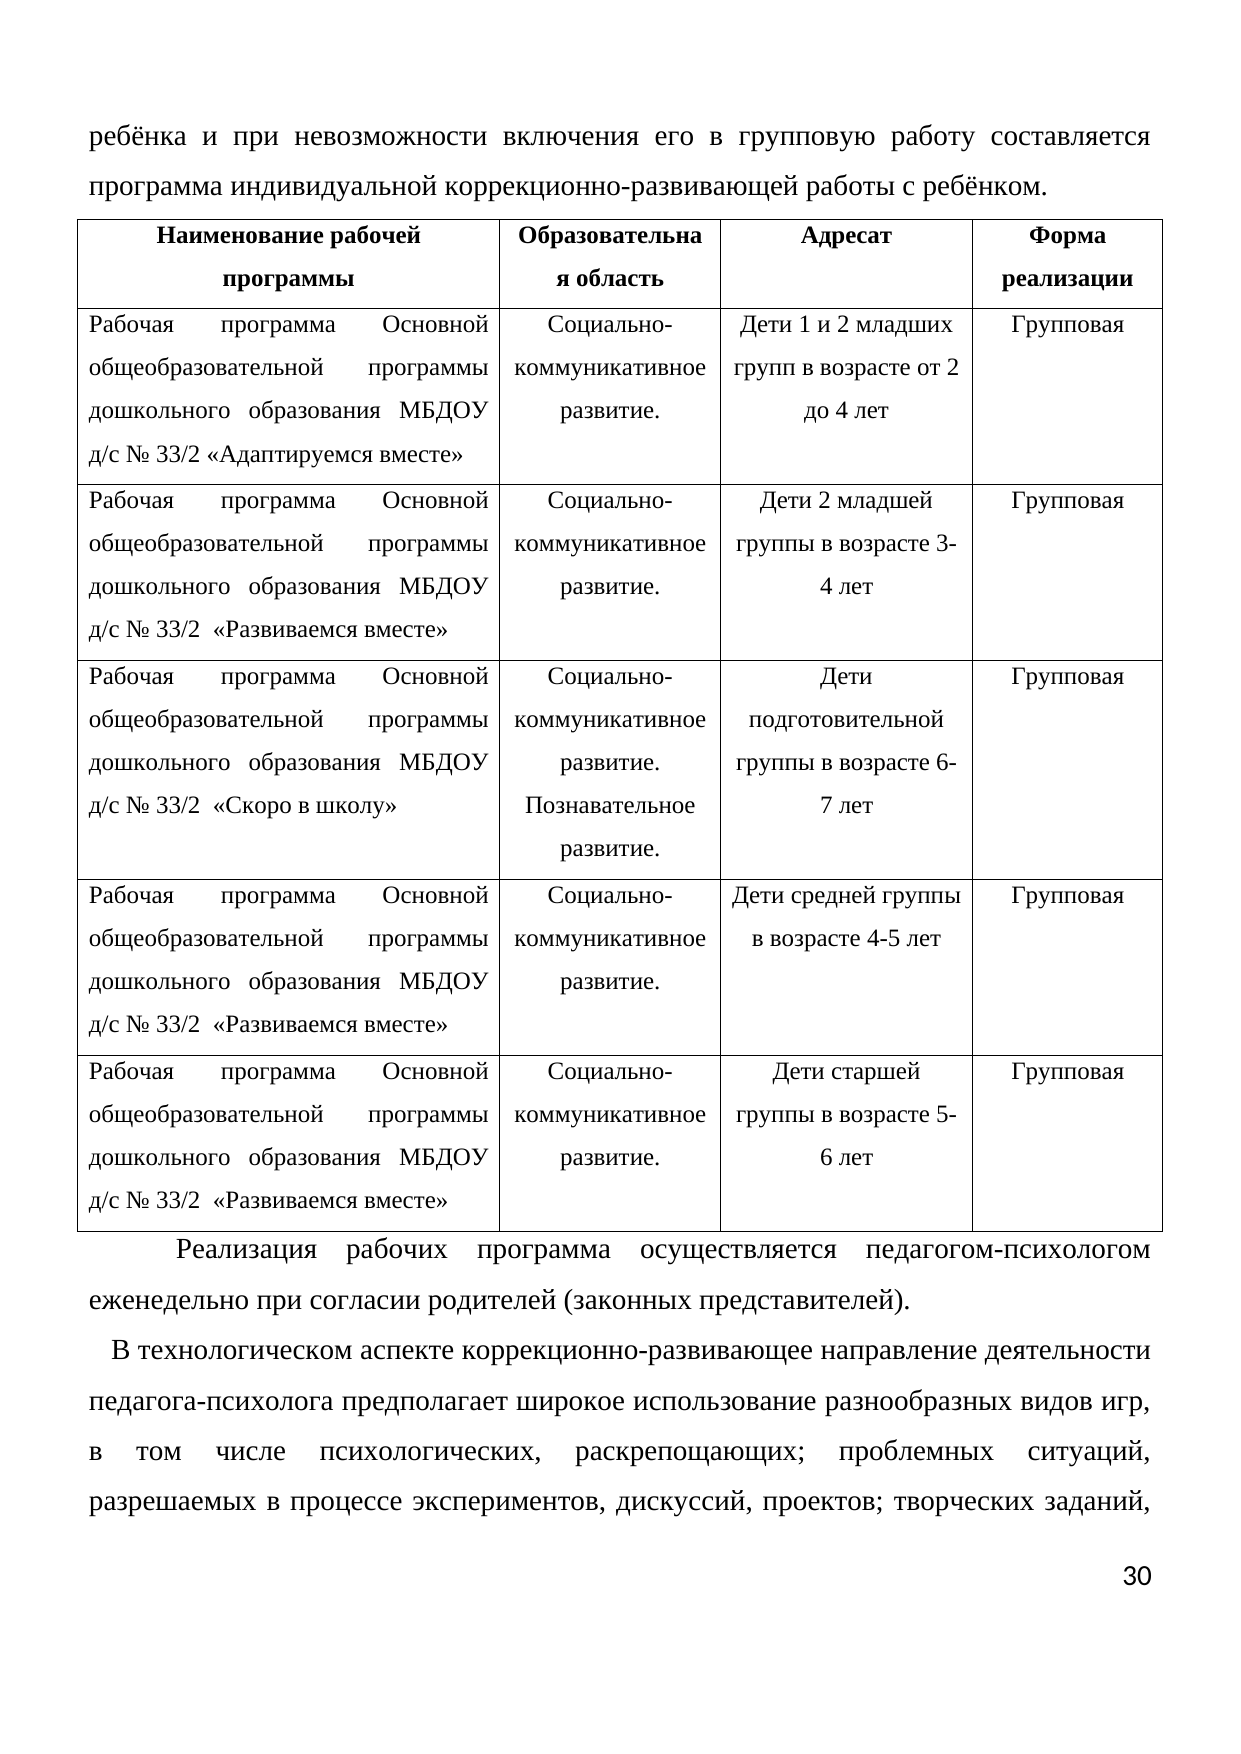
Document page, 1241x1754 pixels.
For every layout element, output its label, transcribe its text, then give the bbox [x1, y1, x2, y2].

table_cell Социально-коммуникативное развитие. [500, 1056, 720, 1231]
table_header Наименование рабочей программы [78, 220, 499, 308]
table_cell Социально-коммуникативное развитие. [500, 880, 720, 1055]
text Реализация рабочих программа осуществляется педагогом-психологом еженедельно при согласии родителей (законных представителей). [89, 1232, 1152, 1316]
table_cell Дети 1 и 2 младших групп в возрасте от 2 до 4 лет [721, 309, 972, 484]
table_cell Групповая [973, 309, 1162, 484]
table_cell Рабочая программа Основной общеобразовательной программы дошкольного образования МБДОУ д/с № 33/2 «Адаптируемся вместе» [78, 309, 499, 484]
table_cell Дети средней группы в возрасте 4-5 лет [721, 880, 972, 1055]
table_cell Рабочая программа Основной общеобразовательной программы дошкольного образования МБДОУ д/с № 33/2 «Развиваемся вместе» [78, 880, 499, 1055]
table_header Образовательная область [500, 220, 720, 308]
table_cell Рабочая программа Основной общеобразовательной программы дошкольного образования МБДОУ д/с № 33/2 «Развиваемся вместе» [78, 485, 499, 660]
table_cell Групповая [973, 1056, 1162, 1231]
table_header Адресат [721, 220, 972, 308]
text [89, 118, 1152, 202]
table_cell Социально-коммуникативное развитие. [500, 485, 720, 660]
table_cell Дети 2 младшей группы в возрасте 3-4 лет [721, 485, 972, 660]
table_cell Групповая [973, 661, 1162, 879]
table_cell Рабочая программа Основной общеобразовательной программы дошкольного образования МБДОУ д/с № 33/2 «Развиваемся вместе» [78, 1056, 499, 1231]
table_cell Социально-коммуникативное развитие. [500, 309, 720, 484]
table_cell Социально-коммуникативное развитие. Познавательное развитие. [500, 661, 720, 879]
table_cell Дети старшей группы в возрасте 5-6 лет [721, 1056, 972, 1231]
table_cell Групповая [973, 485, 1162, 660]
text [89, 1332, 1152, 1517]
table_cell Дети подготовительной группы в возрасте 6-7 лет [721, 661, 972, 879]
table_cell Рабочая программа Основной общеобразовательной программы дошкольного образования МБДОУ д/с № 33/2 «Скоро в школу» [78, 661, 499, 879]
table_header Форма реализации [973, 220, 1162, 308]
table_cell Групповая [973, 880, 1162, 1055]
